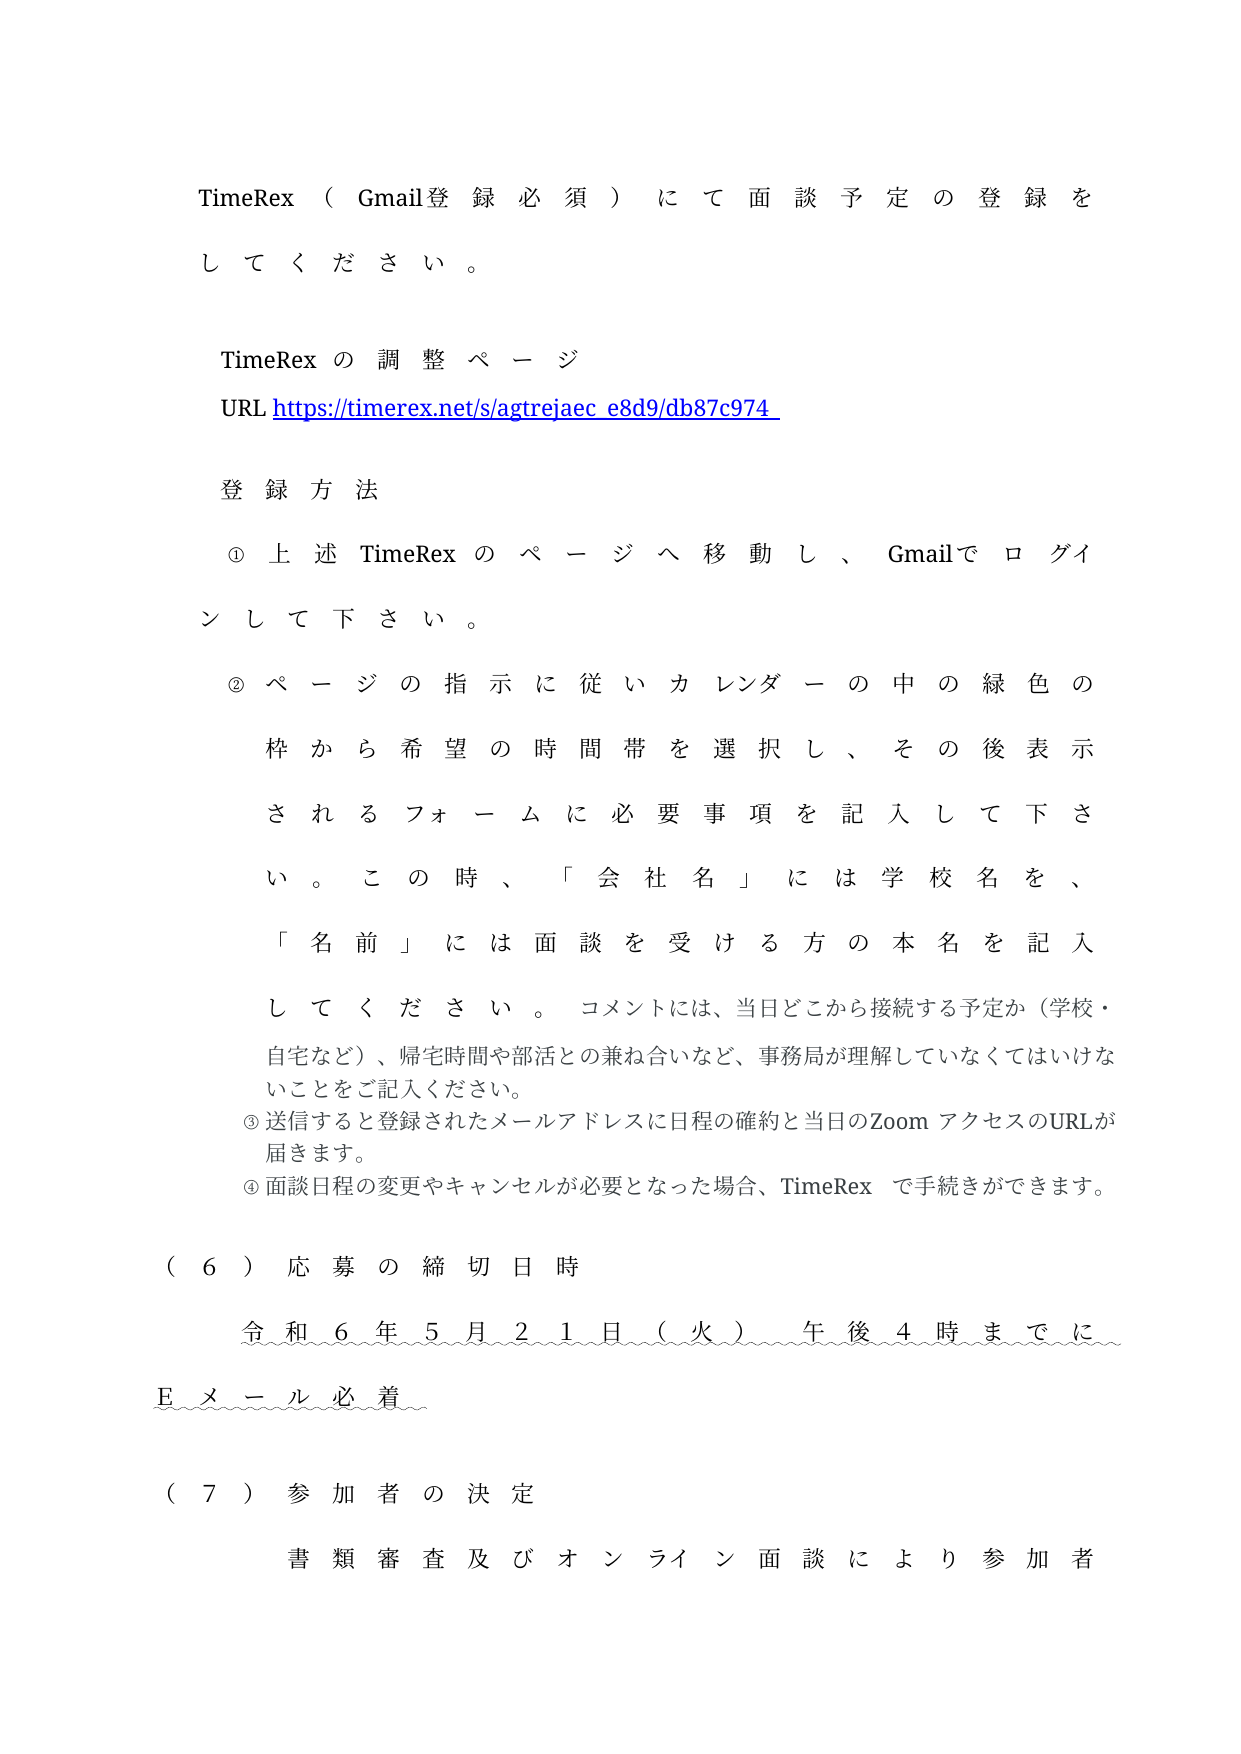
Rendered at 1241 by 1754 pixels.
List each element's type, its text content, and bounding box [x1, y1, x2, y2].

text TimeRexの調整ページ [153, 326, 1116, 391]
text （６）応募の締切日時 [153, 1233, 1116, 1298]
text （７）参加者の決定 [153, 1460, 1116, 1525]
text ③ 送信すると登録されたメールアドレスに日程の確約と当日のZoomアクセスのURLが届きます。 [227, 1104, 1116, 1168]
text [153, 1525, 1116, 1590]
text URL https://timerex.net/s/agtrejaec_e8d9/db87c974 [153, 391, 1116, 423]
text 令和６年５月２１日（火） 午後４時までにＥメール必着 [153, 1298, 1116, 1428]
text ① 上述TimeRexのページへ移動し、Gmailでログインして下さい。 [198, 521, 1116, 650]
text ④ 面談日程の変更やキャンセルが必要となった場合、TimeRexで手続きができます。 [227, 1168, 1116, 1201]
text 登録方法 [198, 456, 1116, 521]
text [198, 164, 1116, 294]
text ② ページの指示に従いカレンダーの中の緑色の枠から希望の時間帯を選択し、その後表示されるフォームに必要事項を記入して下さい。この時、「会社名」には学校名を、「名前」には面談を受ける方の本名を記入してください。コメントには、当日どこから接続する予定か（学校・自宅など）、帰宅時間や部活との兼ね合いなど、事務局が理解していなくてはいけないことをご記入ください。 [212, 650, 1116, 1104]
